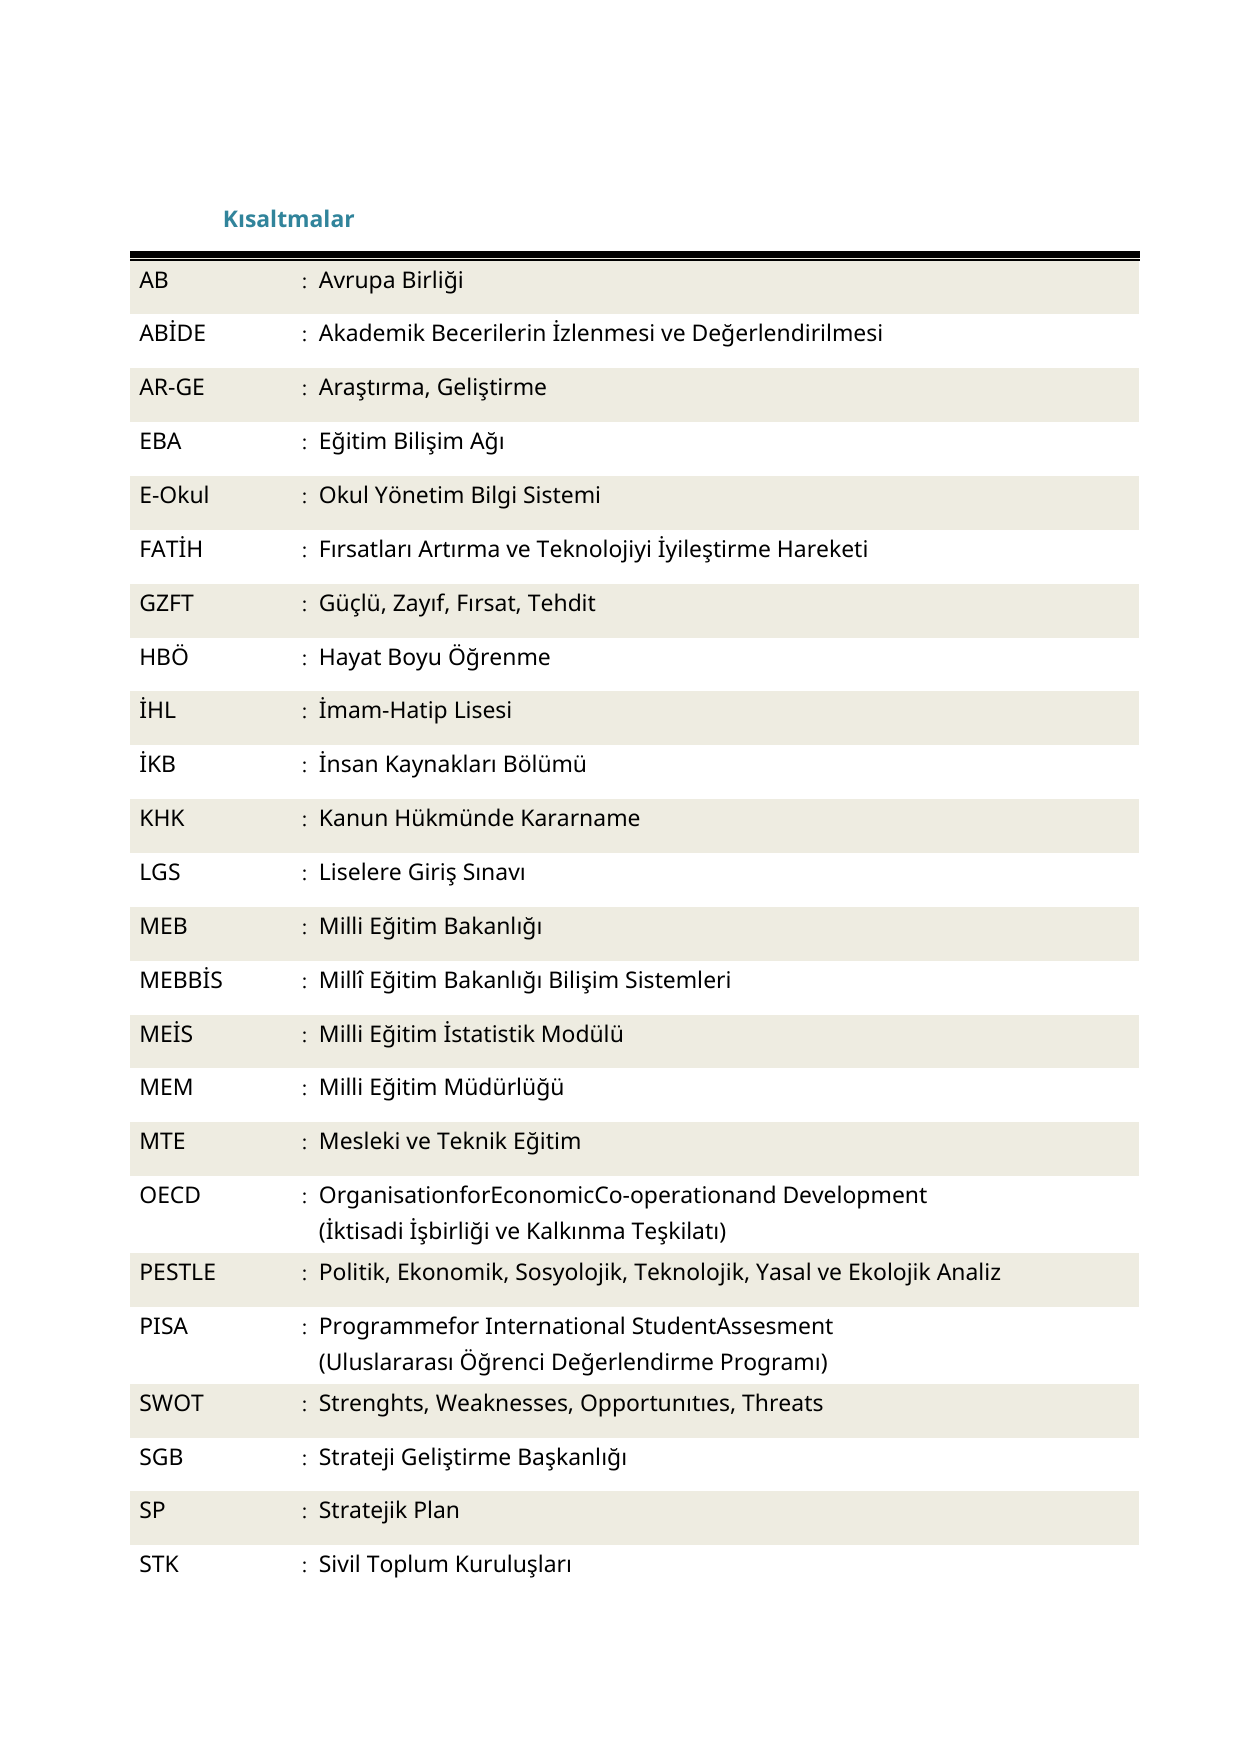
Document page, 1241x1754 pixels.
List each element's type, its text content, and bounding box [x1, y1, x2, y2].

table_cell Okul Yönetim Bilgi Sistemi [292, 476, 1139, 530]
table_cell Liselere Giriş Sınavı [292, 853, 1139, 907]
subtitle Kısaltmalar [223, 203, 1122, 234]
table_cell İKB [130, 745, 292, 799]
table_cell AR-GE [130, 368, 292, 422]
table_cell Eğitim Bilişim Ağı [292, 422, 1139, 476]
table_cell Araştırma, Geliştirme [292, 368, 1139, 422]
table_cell Programmefor International StudentAssesment (Uluslararası Öğrenci Değerlendirme Programı) [292, 1307, 1139, 1384]
table_cell STK [130, 1545, 292, 1599]
table_cell MEBBİS [130, 961, 292, 1014]
table_cell MEM [130, 1069, 292, 1122]
table_cell OrganisationforEconomicCo-operationand Development (İktisadi İşbirliği ve Kalkınma Teşkilatı) [292, 1176, 1139, 1253]
table_cell FATİH [130, 530, 292, 584]
table_cell Kanun Hükmünde Kararname [292, 799, 1139, 853]
table_cell Milli Eğitim İstatistik Modülü [292, 1015, 1139, 1068]
table_cell SGB [130, 1438, 292, 1491]
table_cell Strateji Geliştirme Başkanlığı [292, 1438, 1139, 1491]
table_cell MEB [130, 907, 292, 961]
table_cell EBA [130, 422, 292, 476]
table_header Avrupa Birliği [292, 261, 1139, 314]
table_cell Stratejik Plan [292, 1491, 1139, 1545]
table_cell Milli Eğitim Bakanlığı [292, 907, 1139, 961]
table_cell KHK [130, 799, 292, 853]
table_cell LGS [130, 853, 292, 907]
table_cell MEİS [130, 1015, 292, 1068]
table_cell İnsan Kaynakları Bölümü [292, 745, 1139, 799]
table_cell GZFT [130, 584, 292, 638]
table_cell Strenghts, Weaknesses, Opportunıtıes, Threats [292, 1384, 1139, 1438]
table_cell Akademik Becerilerin İzlenmesi ve Değerlendirilmesi [292, 315, 1139, 368]
table_cell Milli Eğitim Müdürlüğü [292, 1069, 1139, 1122]
table_cell SWOT [130, 1384, 292, 1438]
table_cell Politik, Ekonomik, Sosyolojik, Teknolojik, Yasal ve Ekolojik Analiz [292, 1253, 1139, 1307]
table_cell SP [130, 1491, 292, 1545]
table_header AB [130, 261, 292, 314]
table_cell E-Okul [130, 476, 292, 530]
table_cell Fırsatları Artırma ve Teknolojiyi İyileştirme Hareketi [292, 530, 1139, 584]
table_cell HBÖ [130, 638, 292, 691]
table_cell PISA [130, 1307, 292, 1384]
table_cell İHL [130, 691, 292, 745]
table_cell İmam-Hatip Lisesi [292, 691, 1139, 745]
table_cell Hayat Boyu Öğrenme [292, 638, 1139, 691]
table_cell Mesleki ve Teknik Eğitim [292, 1122, 1139, 1176]
table_cell Millî Eğitim Bakanlığı Bilişim Sistemleri [292, 961, 1139, 1014]
table_cell ABİDE [130, 315, 292, 368]
table_cell Sivil Toplum Kuruluşları [292, 1545, 1139, 1599]
table_cell MTE [130, 1122, 292, 1176]
table_cell Güçlü, Zayıf, Fırsat, Tehdit [292, 584, 1139, 638]
table_cell OECD [130, 1176, 292, 1253]
table_cell PESTLE [130, 1253, 292, 1307]
